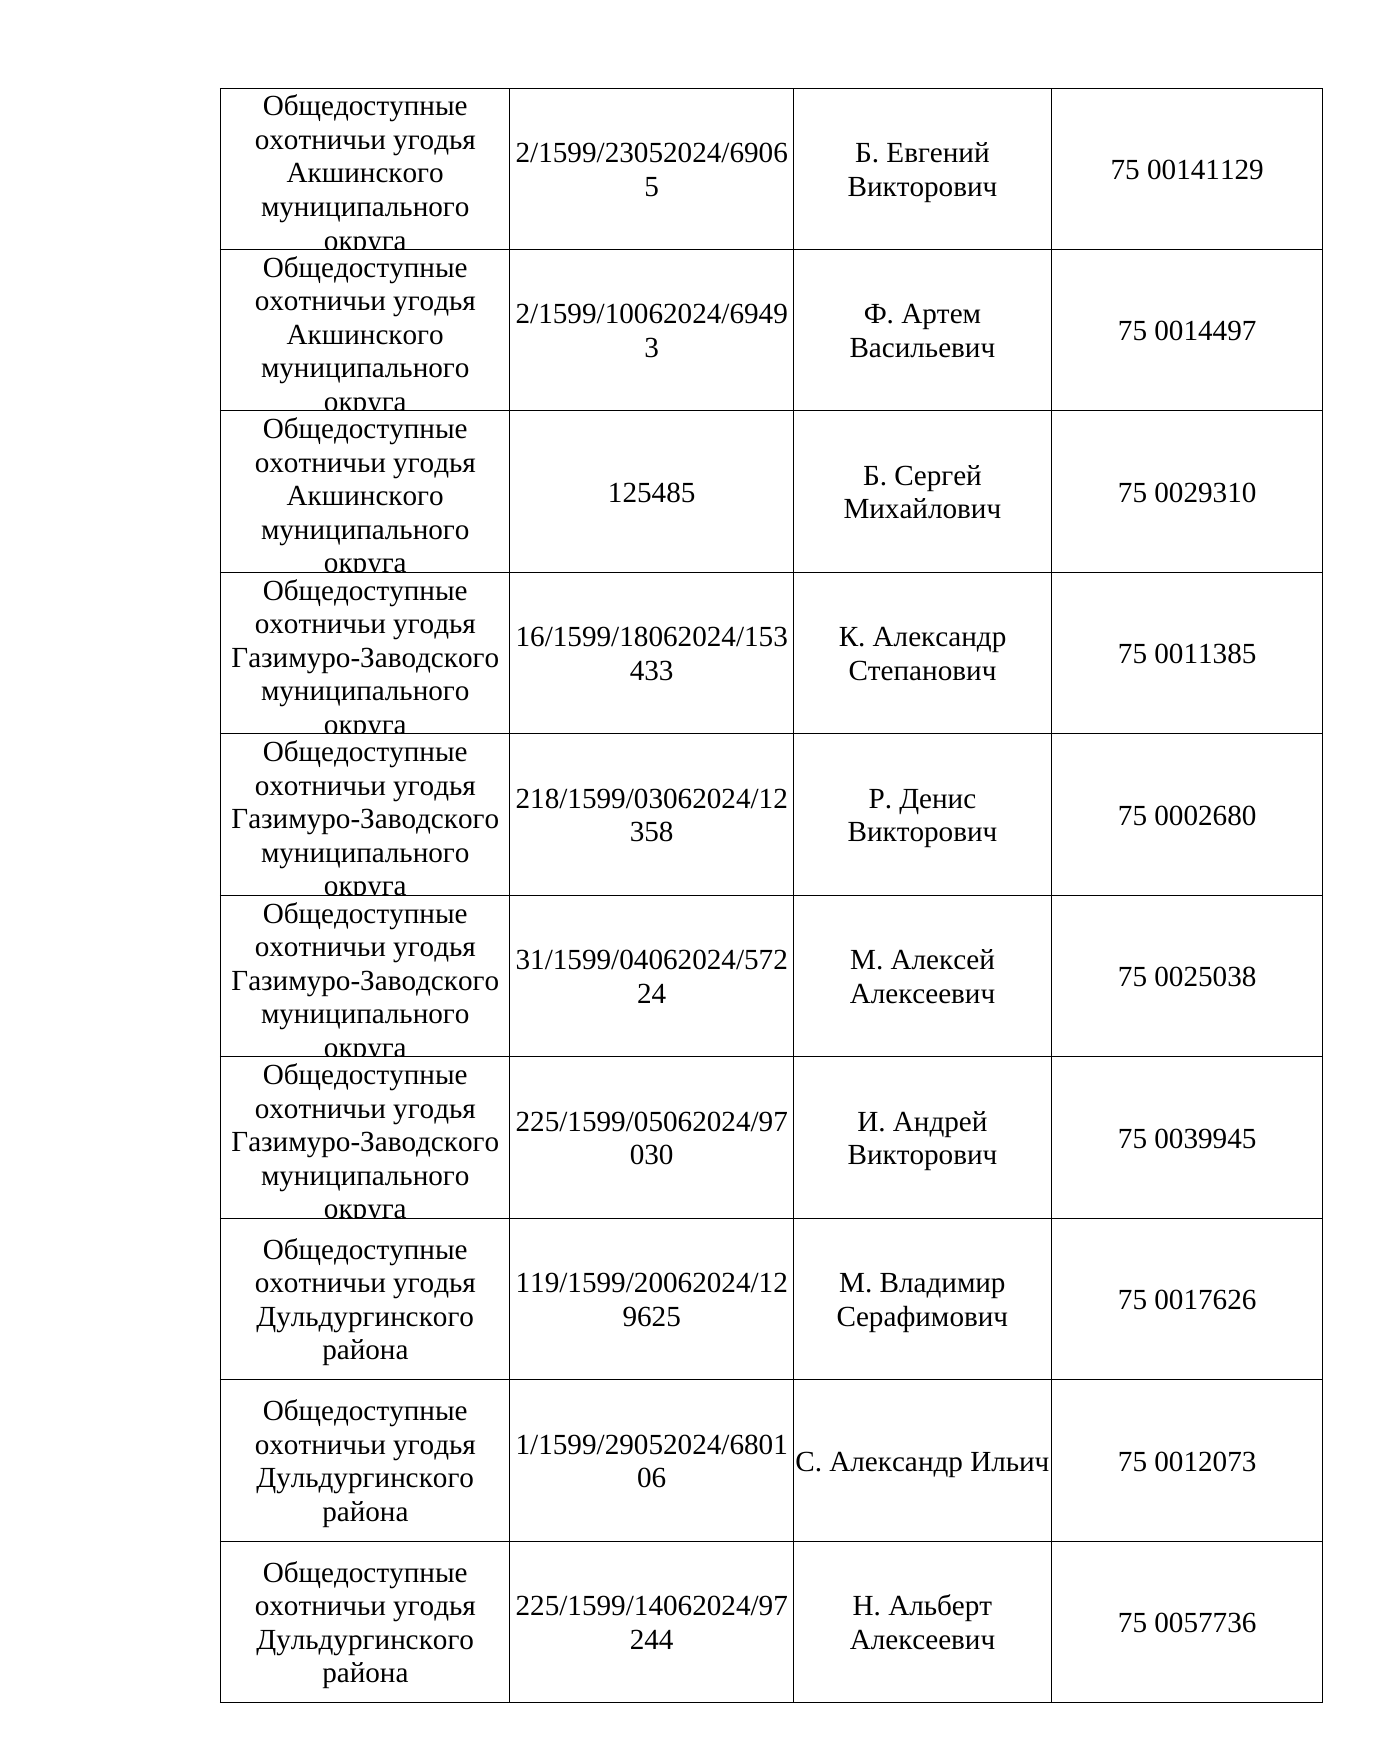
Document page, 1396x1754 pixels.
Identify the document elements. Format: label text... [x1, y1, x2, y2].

table_cell 16/1599/18062024/153433 [510, 573, 793, 733]
table_cell [216, 1218, 220, 1379]
table_cell 75 0029310 [1052, 411, 1322, 572]
table_cell [216, 1056, 220, 1218]
table_cell 225/1599/14062024/97244 [510, 1542, 793, 1702]
table_cell [1323, 1379, 1327, 1541]
table_cell 75 0017626 [1052, 1219, 1322, 1379]
table_cell Общедоступные охотничьи угодья Газимуро-Заводского муниципального округа [221, 734, 509, 895]
table_cell И. Андрей Викторович [794, 1057, 1051, 1218]
table_cell [1323, 249, 1327, 410]
table_cell Б. Евгений Викторович [794, 89, 1051, 249]
table_cell [1323, 1541, 1327, 1702]
table_cell [216, 88, 220, 249]
table_cell Ф. Артем Васильевич [794, 250, 1051, 410]
table_cell 125485 [510, 411, 793, 572]
table_cell [1323, 733, 1327, 895]
table_cell 75 0025038 [1052, 896, 1322, 1056]
table_cell К. Александр Степанович [794, 573, 1051, 733]
table_cell 2/1599/10062024/69493 [510, 250, 793, 410]
table_cell 2/1599/23052024/69065 [510, 89, 793, 249]
table_cell Б. Сергей Михайлович [794, 411, 1051, 572]
table_cell [216, 733, 220, 895]
table_cell Общедоступные охотничьи угодья Газимуро-Заводского муниципального округа [221, 896, 509, 1056]
table_cell 75 0014497 [1052, 250, 1322, 410]
table_cell 75 0002680 [1052, 734, 1322, 895]
table_cell 75 0039945 [1052, 1057, 1322, 1218]
table_cell Н. Альберт Алексеевич [794, 1542, 1051, 1702]
table_cell Р. Денис Викторович [794, 734, 1051, 895]
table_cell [221, 1542, 509, 1702]
table_cell 1/1599/29052024/680106 [510, 1380, 793, 1541]
table_cell 75 0012073 [1052, 1380, 1322, 1541]
table_cell 225/1599/05062024/97030 [510, 1057, 793, 1218]
table_cell [1323, 1056, 1327, 1218]
table_cell [216, 410, 220, 572]
table_cell [216, 249, 220, 410]
table_cell 119/1599/20062024/129625 [510, 1219, 793, 1379]
table_cell [1323, 1218, 1327, 1379]
table_cell [216, 572, 220, 733]
table_cell 31/1599/04062024/57224 [510, 896, 793, 1056]
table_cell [221, 250, 509, 410]
table_cell [216, 1541, 220, 1702]
table_cell 75 0057736 [1052, 1542, 1322, 1702]
table_cell [216, 895, 220, 1056]
table_cell [1323, 410, 1327, 572]
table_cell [221, 89, 509, 249]
table_cell [1323, 88, 1327, 249]
table_cell Общедоступные охотничьи угодья Дульдургинского района [221, 1219, 509, 1379]
table_cell [1323, 895, 1327, 1056]
table_cell Общедоступные охотничьи угодья Акшинского муниципального округа [221, 411, 509, 572]
table_cell [1323, 572, 1327, 733]
table_cell Общедоступные охотничьи угодья Газимуро-Заводского муниципального округа [221, 573, 509, 733]
table_cell М. Владимир Серафимович [794, 1219, 1051, 1379]
table_cell М. Алексей Алексеевич [794, 896, 1051, 1056]
table_cell Общедоступные охотничьи угодья Газимуро-Заводского муниципального округа [221, 1057, 509, 1218]
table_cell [221, 1380, 509, 1541]
table_cell [216, 1379, 220, 1541]
table_cell 75 00141129 [1052, 89, 1322, 249]
table_cell С. Александр Ильич [794, 1380, 1051, 1541]
table_cell 218/1599/03062024/12358 [510, 734, 793, 895]
table_cell 75 0011385 [1052, 573, 1322, 733]
